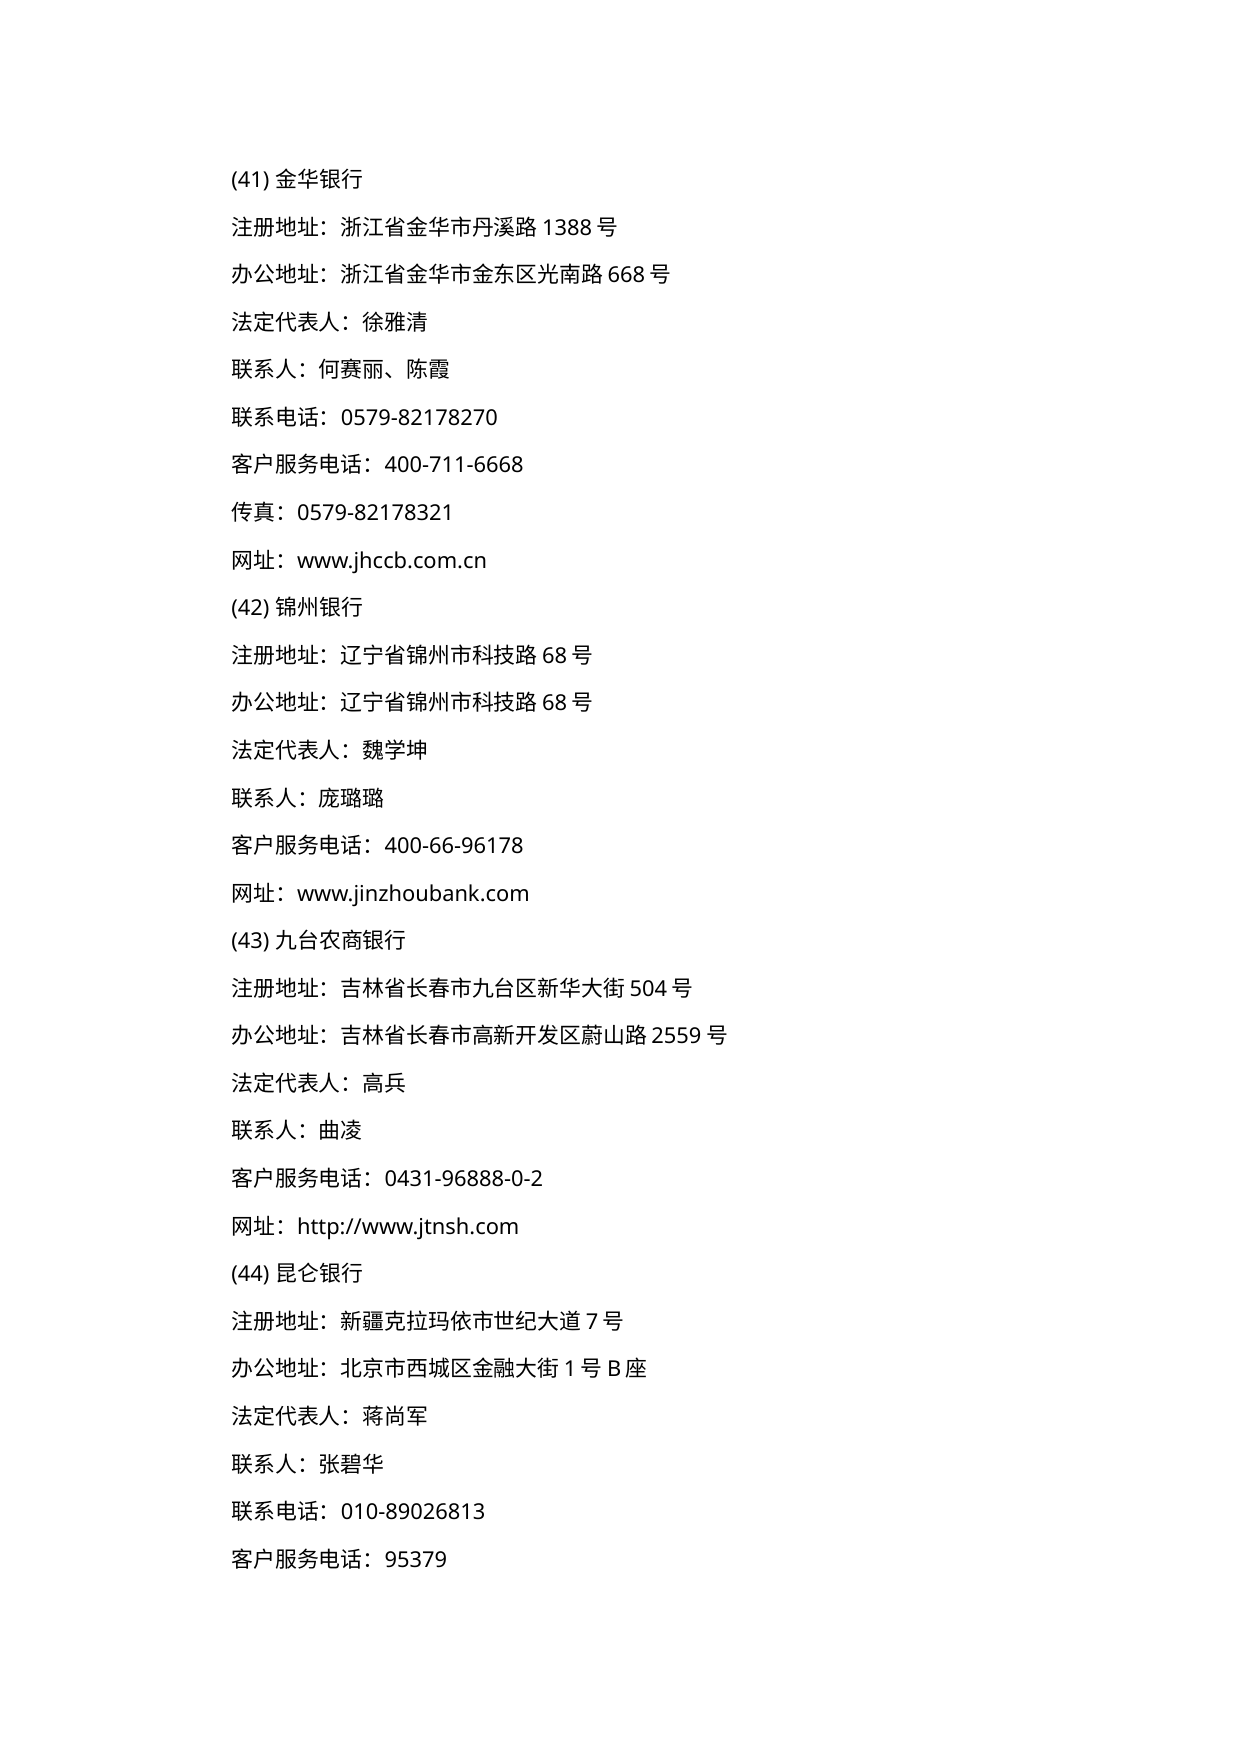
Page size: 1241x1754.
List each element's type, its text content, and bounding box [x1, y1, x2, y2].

text 办公地址：北京市西城区金融大街1号B座 [187, 1351, 1053, 1383]
text 法定代表人：蒋尚军 [187, 1399, 1053, 1431]
text 网址：http://www.jtnsh.com [187, 1209, 1053, 1240]
text 注册地址：辽宁省锦州市科技路68号 [187, 638, 1053, 669]
text 法定代表人：高兵 [187, 1066, 1053, 1098]
text 联系人：何赛丽、陈霞 [187, 352, 1053, 384]
text (41) 金华银行 [187, 162, 1053, 194]
text (44) 昆仑银行 [187, 1256, 1053, 1288]
text 法定代表人：魏学坤 [187, 733, 1053, 765]
text 注册地址：新疆克拉玛依市世纪大道7号 [187, 1304, 1053, 1336]
text 办公地址：吉林省长春市高新开发区蔚山路2559号 [187, 1018, 1053, 1050]
text 网址：www.jinzhoubank.com [187, 876, 1053, 907]
text 客户服务电话：400-711-6668 [187, 447, 1053, 479]
text 客户服务电话：95379 [187, 1542, 1053, 1573]
text 联系电话：0579-82178270 [187, 400, 1053, 432]
text 联系人：庞璐璐 [187, 781, 1053, 812]
text 注册地址：吉林省长春市九台区新华大街504号 [187, 971, 1053, 1003]
text (42) 锦州银行 [187, 590, 1053, 622]
text 办公地址：浙江省金华市金东区光南路668号 [187, 257, 1053, 289]
text 办公地址：辽宁省锦州市科技路68号 [187, 685, 1053, 717]
text 客户服务电话：400-66-96178 [187, 828, 1053, 860]
text 联系人：曲凌 [187, 1113, 1053, 1145]
text 传真：0579-82178321 [187, 495, 1053, 527]
text 法定代表人：徐雅清 [187, 305, 1053, 336]
text 网址：www.jhccb.com.cn [187, 543, 1053, 574]
text (43) 九台农商银行 [187, 923, 1053, 955]
text 联系人：张碧华 [187, 1447, 1053, 1478]
text 联系电话：010-89026813 [187, 1494, 1053, 1526]
text 注册地址：浙江省金华市丹溪路1388号 [187, 209, 1053, 241]
text 客户服务电话：0431-96888-0-2 [187, 1161, 1053, 1193]
